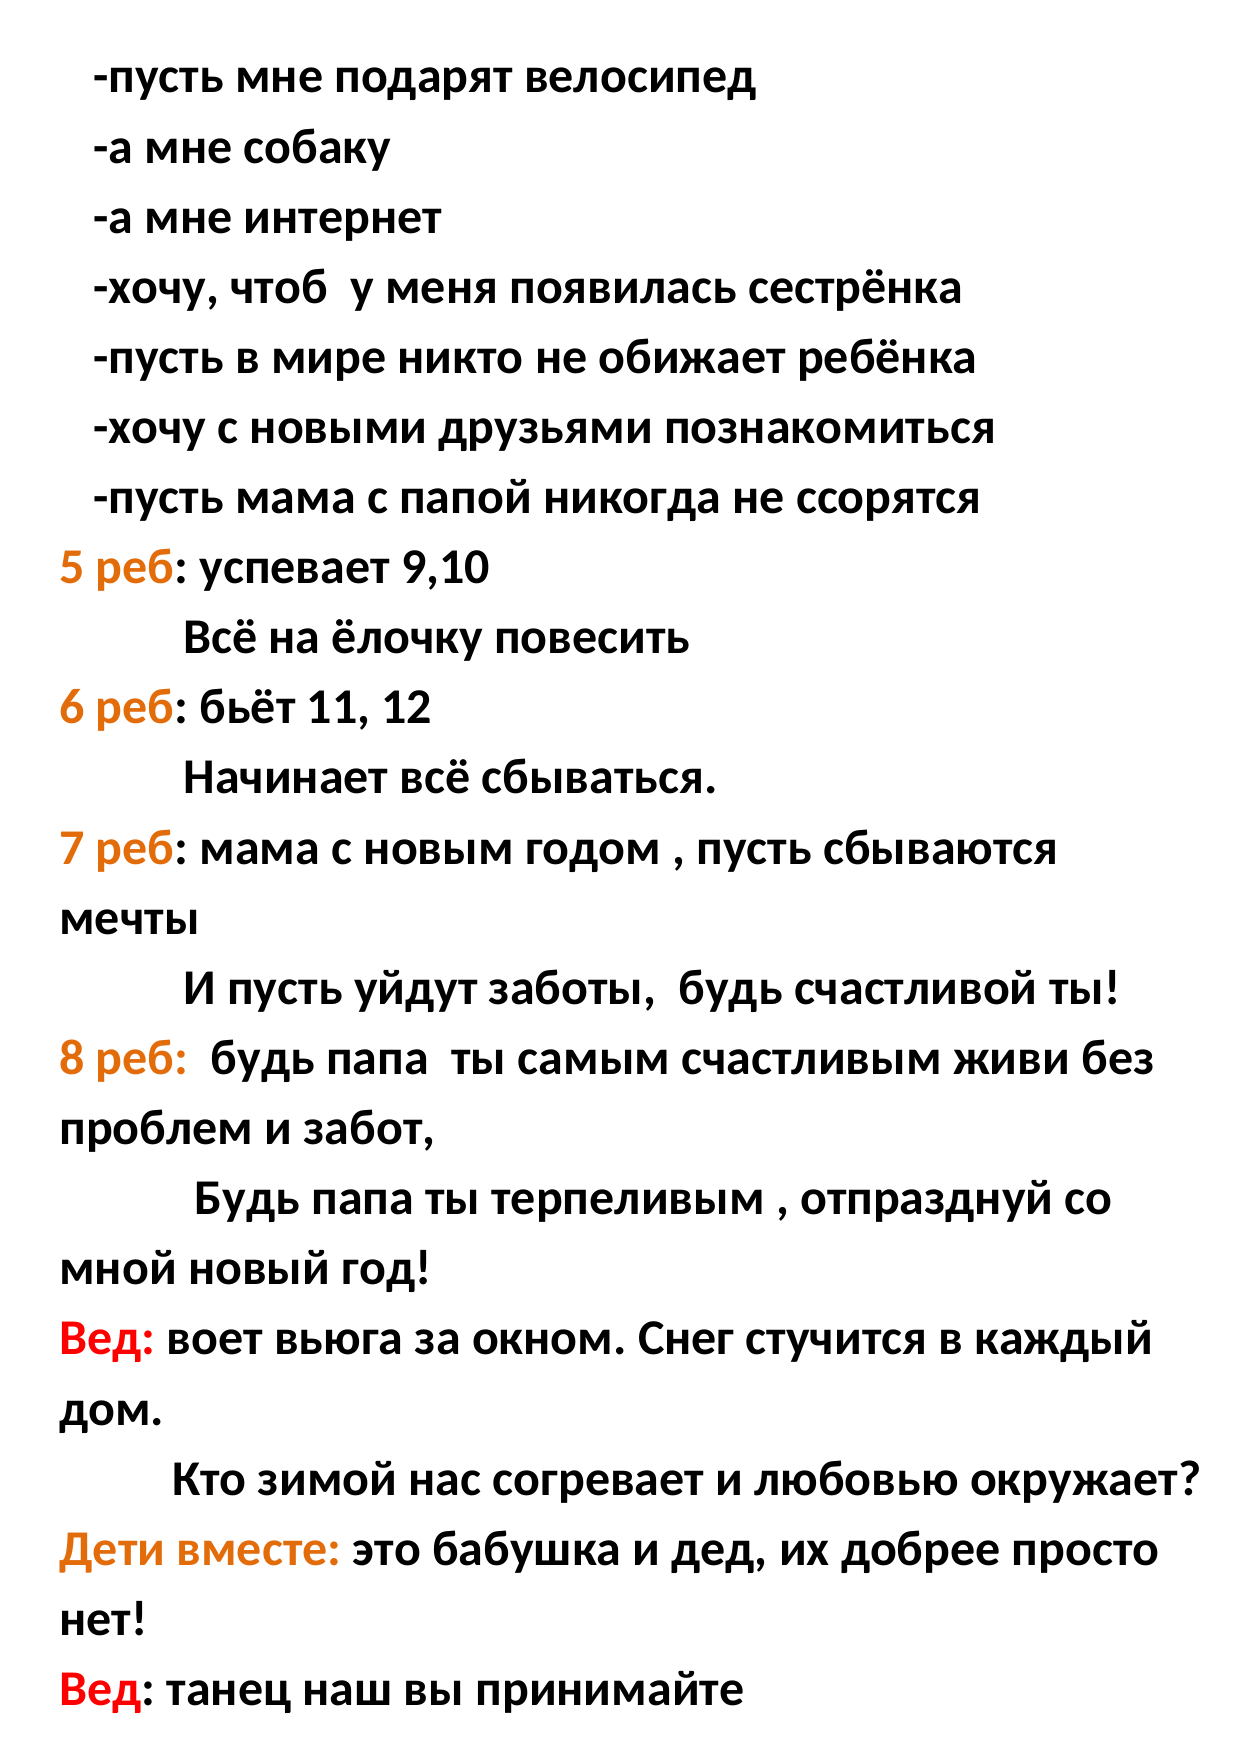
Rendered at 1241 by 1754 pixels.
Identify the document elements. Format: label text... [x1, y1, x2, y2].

text Всё на ёлочку повесить [59, 605, 1211, 666]
text -пусть мама с папой никогда не ссорятся [59, 465, 1211, 526]
text 8 реб: будь папа ты самым счастливым живи без проблем и забот, [59, 1026, 1211, 1157]
text 7 реб: мама с новым годом , пусть сбываются мечты [59, 816, 1211, 947]
text Вед: воет вьюга за окном. Снег стучится в каждый дом. [59, 1306, 1211, 1437]
text Дети вместе: это бабушка и дед, их добрее просто нет! [59, 1517, 1211, 1648]
text -а мне собаку [59, 114, 1211, 176]
text -пусть мне подарят велосипед [59, 44, 1211, 105]
text И пусть уйдут заботы, будь счастливой ты! [59, 956, 1211, 1017]
text 5 реб: успевает 9,10 [59, 535, 1211, 596]
text Будь папа ты терпеливым , отпразднуй со мной новый год! [59, 1166, 1211, 1297]
text -пусть в мире никто не обижает ребёнка [59, 325, 1211, 386]
text 6 реб: бьёт 11, 12 [59, 675, 1211, 736]
text -а мне интернет [59, 184, 1211, 246]
text Кто зимой нас согревает и любовью окружает? [59, 1446, 1211, 1507]
text -хочу, чтоб у меня появилась сестрёнка [59, 255, 1211, 316]
text Вед: танец наш вы принимайте [59, 1657, 1211, 1718]
text -хочу с новыми друзьями познакомиться [59, 395, 1211, 456]
text Начинает всё сбываться. [59, 745, 1211, 806]
